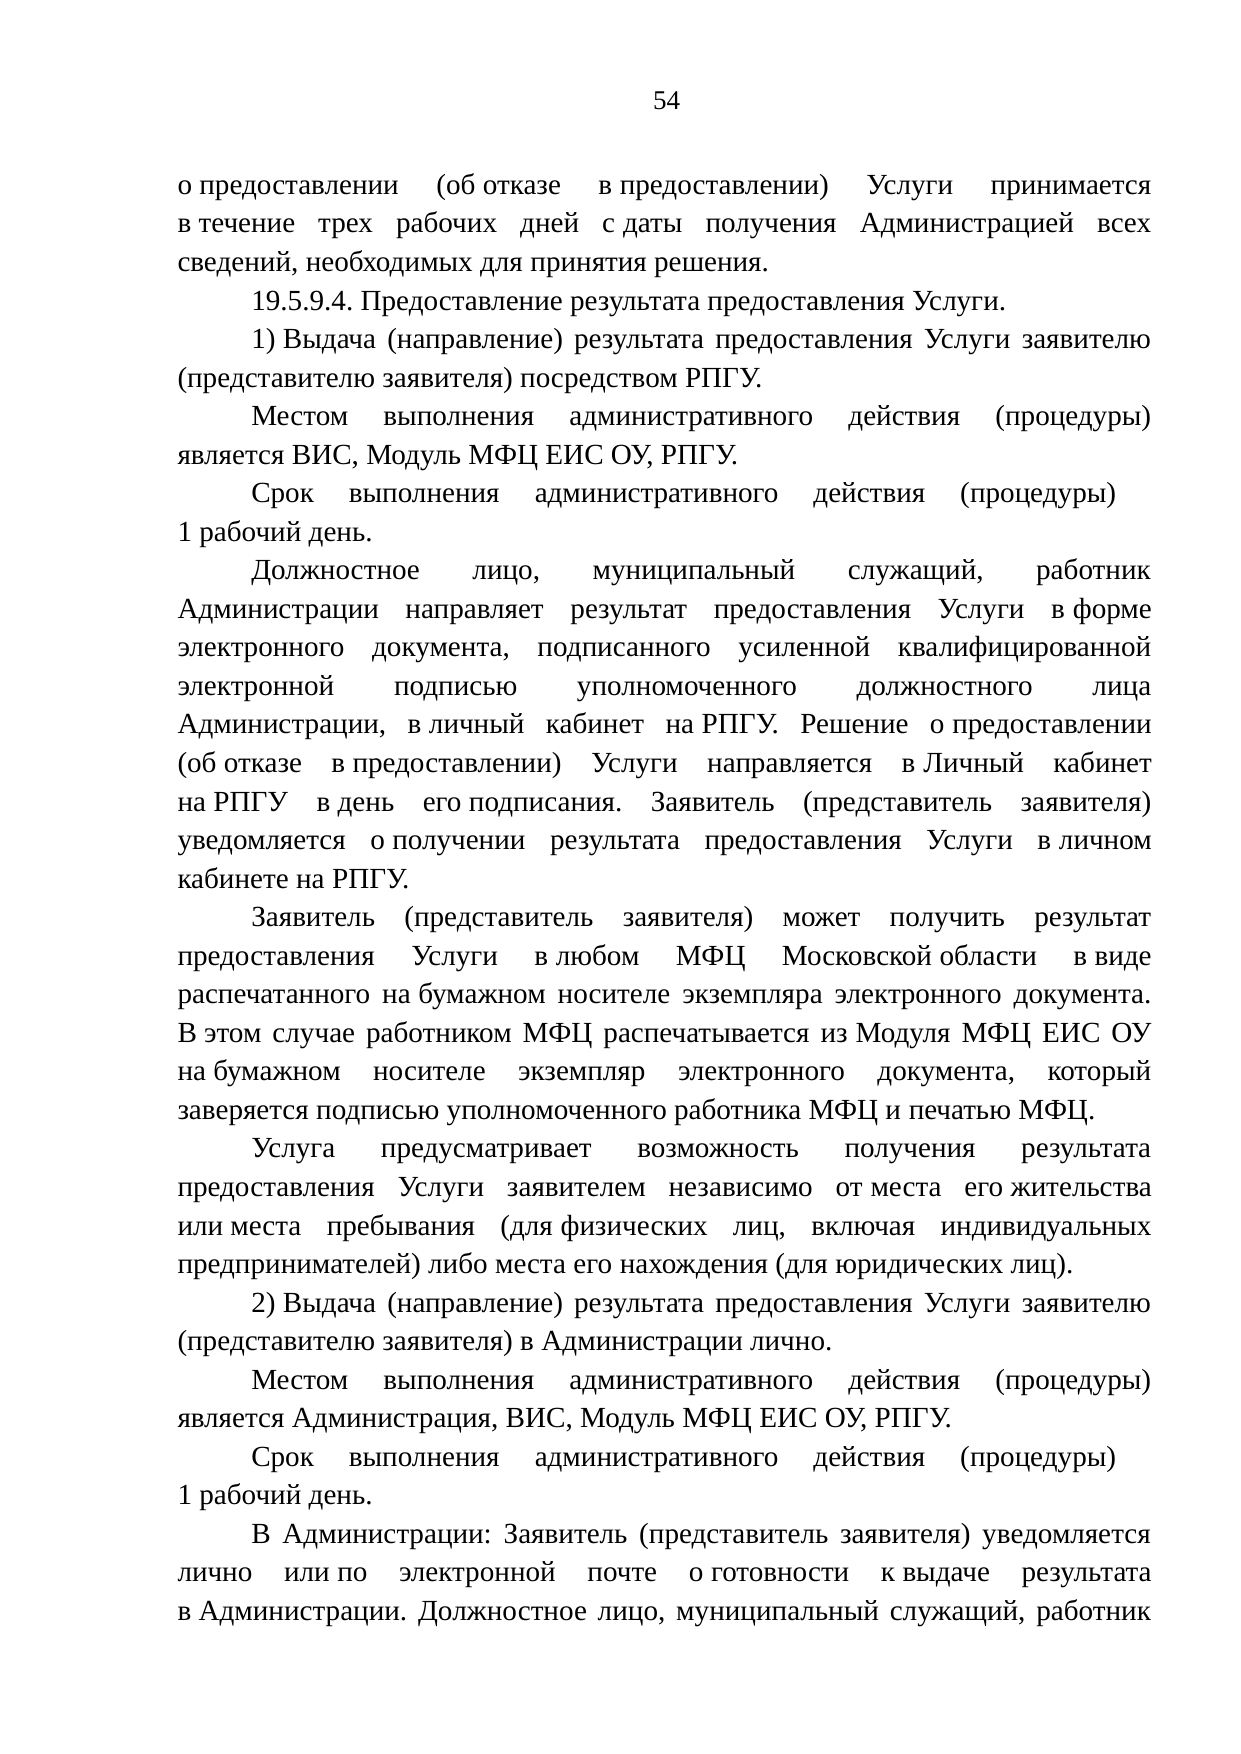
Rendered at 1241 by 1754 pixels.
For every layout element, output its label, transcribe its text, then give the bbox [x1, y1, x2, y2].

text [177, 167, 1152, 278]
text Заявитель (представитель заявителя) может получить результат предоставления Услуги в любом МФЦ Московской области в виде распечатанного на бумажном носителе экземпляра электронного документа. В этом случае работником МФЦ распечатывается из Модуля МФЦ ЕИС ОУ на бумажном носителе экземпляр электронного документа, который заверяется подписью уполномоченного работника МФЦ и печатью МФЦ. [177, 899, 1152, 1126]
text 2) Выдача (направление) результата предоставления Услуги заявителю (представителю заявителя) в Администрации лично. [177, 1285, 1152, 1357]
text Услуга предусматривает возможность получения результата предоставления Услуги заявителем независимо от места его жительства или места пребывания (для физических лиц, включая индивидуальных предпринимателей) либо места его нахождения (для юридических лиц). [177, 1131, 1152, 1280]
text Срок выполнения административного действия (процедуры) 1 рабочий день. [177, 1439, 1152, 1511]
text Должностное лицо, муниципальный служащий, работник Администрации направляет результат предоставления Услуги в форме электронного документа, подписанного усиленной квалифицированной электронной подписью уполномоченного должностного лица Администрации, в личный кабинет на РПГУ. Решение о предоставлении (об отказе в предоставлении) Услуги направляется в Личный кабинет на РПГУ в день его подписания. Заявитель (представитель заявителя) уведомляется о получении результата предоставления Услуги в личном кабинете на РПГУ. [177, 552, 1152, 894]
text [177, 1516, 1152, 1627]
text 19.5.9.4. Предоставление результата предоставления Услуги. [177, 283, 1152, 316]
text Местом выполнения административного действия (процедуры) является ВИС, Модуль МФЦ ЕИС ОУ, РПГУ. [177, 398, 1152, 470]
text Местом выполнения административного действия (процедуры) является Администрация, ВИС, Модуль МФЦ ЕИС ОУ, РПГУ. [177, 1362, 1152, 1434]
text Срок выполнения административного действия (процедуры) 1 рабочий день. [177, 475, 1152, 547]
text 1) Выдача (направление) результата предоставления Услуги заявителю (представителю заявителя) посредством РПГУ. [177, 321, 1152, 393]
